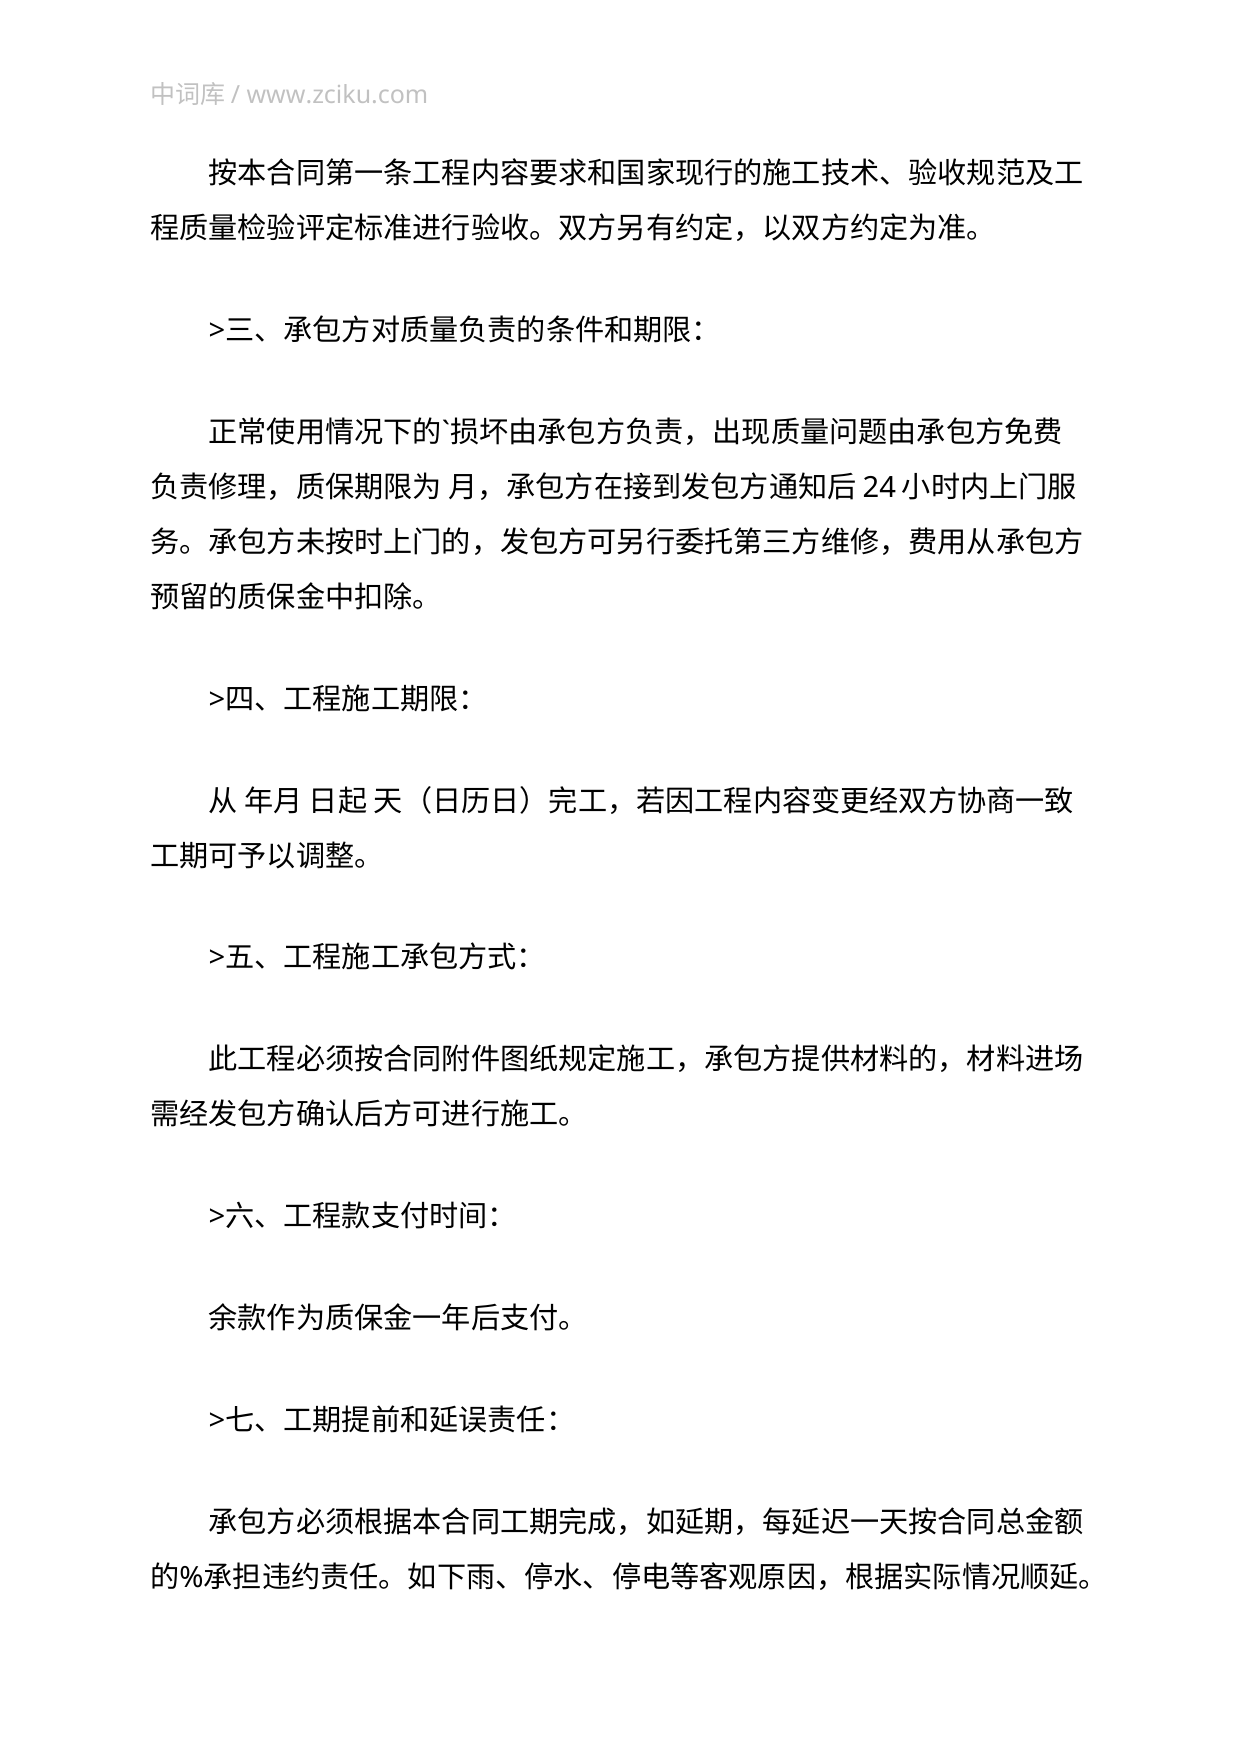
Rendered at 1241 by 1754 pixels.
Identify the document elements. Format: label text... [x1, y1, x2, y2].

text >五、工程施工承包方式： [150, 934, 1090, 976]
text >三、承包方对质量负责的条件和期限： [150, 307, 1090, 349]
text >七、工期提前和延误责任： [150, 1396, 1090, 1439]
text 此工程必须按合同附件图纸规定施工，承包方提供材料的，材料进场需经发包方确认后方可进行施工。 [150, 1036, 1090, 1133]
text 余款作为质保金一年后支付。 [150, 1294, 1090, 1337]
text >四、工程施工期限： [150, 675, 1090, 718]
text 正常使用情况下的`损坏由承包方负责，出现质量问题由承包方免费负责修理，质保期限为 月，承包方在接到发包方通知后24小时内上门服务。承包方未按时上门的，发包方可另行委托第三方维修，费用从承包方预留的质保金中扣除。 [150, 409, 1090, 616]
text >六、工程款支付时间： [150, 1193, 1090, 1235]
text 承包方必须根据本合同工期完成，如延期，每延迟一天按合同总金额的%承担违约责任。如下雨、停水、停电等客观原因，根据实际情况顺延。 [150, 1498, 1090, 1596]
text 按本合同第一条工程内容要求和国家现行的施工技术、验收规范及工程质量检验评定标准进行验收。双方另有约定，以双方约定为准。 [150, 150, 1090, 247]
text 从 年月 日起 天（日历日）完工，若因工程内容变更经双方协商一致工期可予以调整。 [150, 777, 1090, 874]
